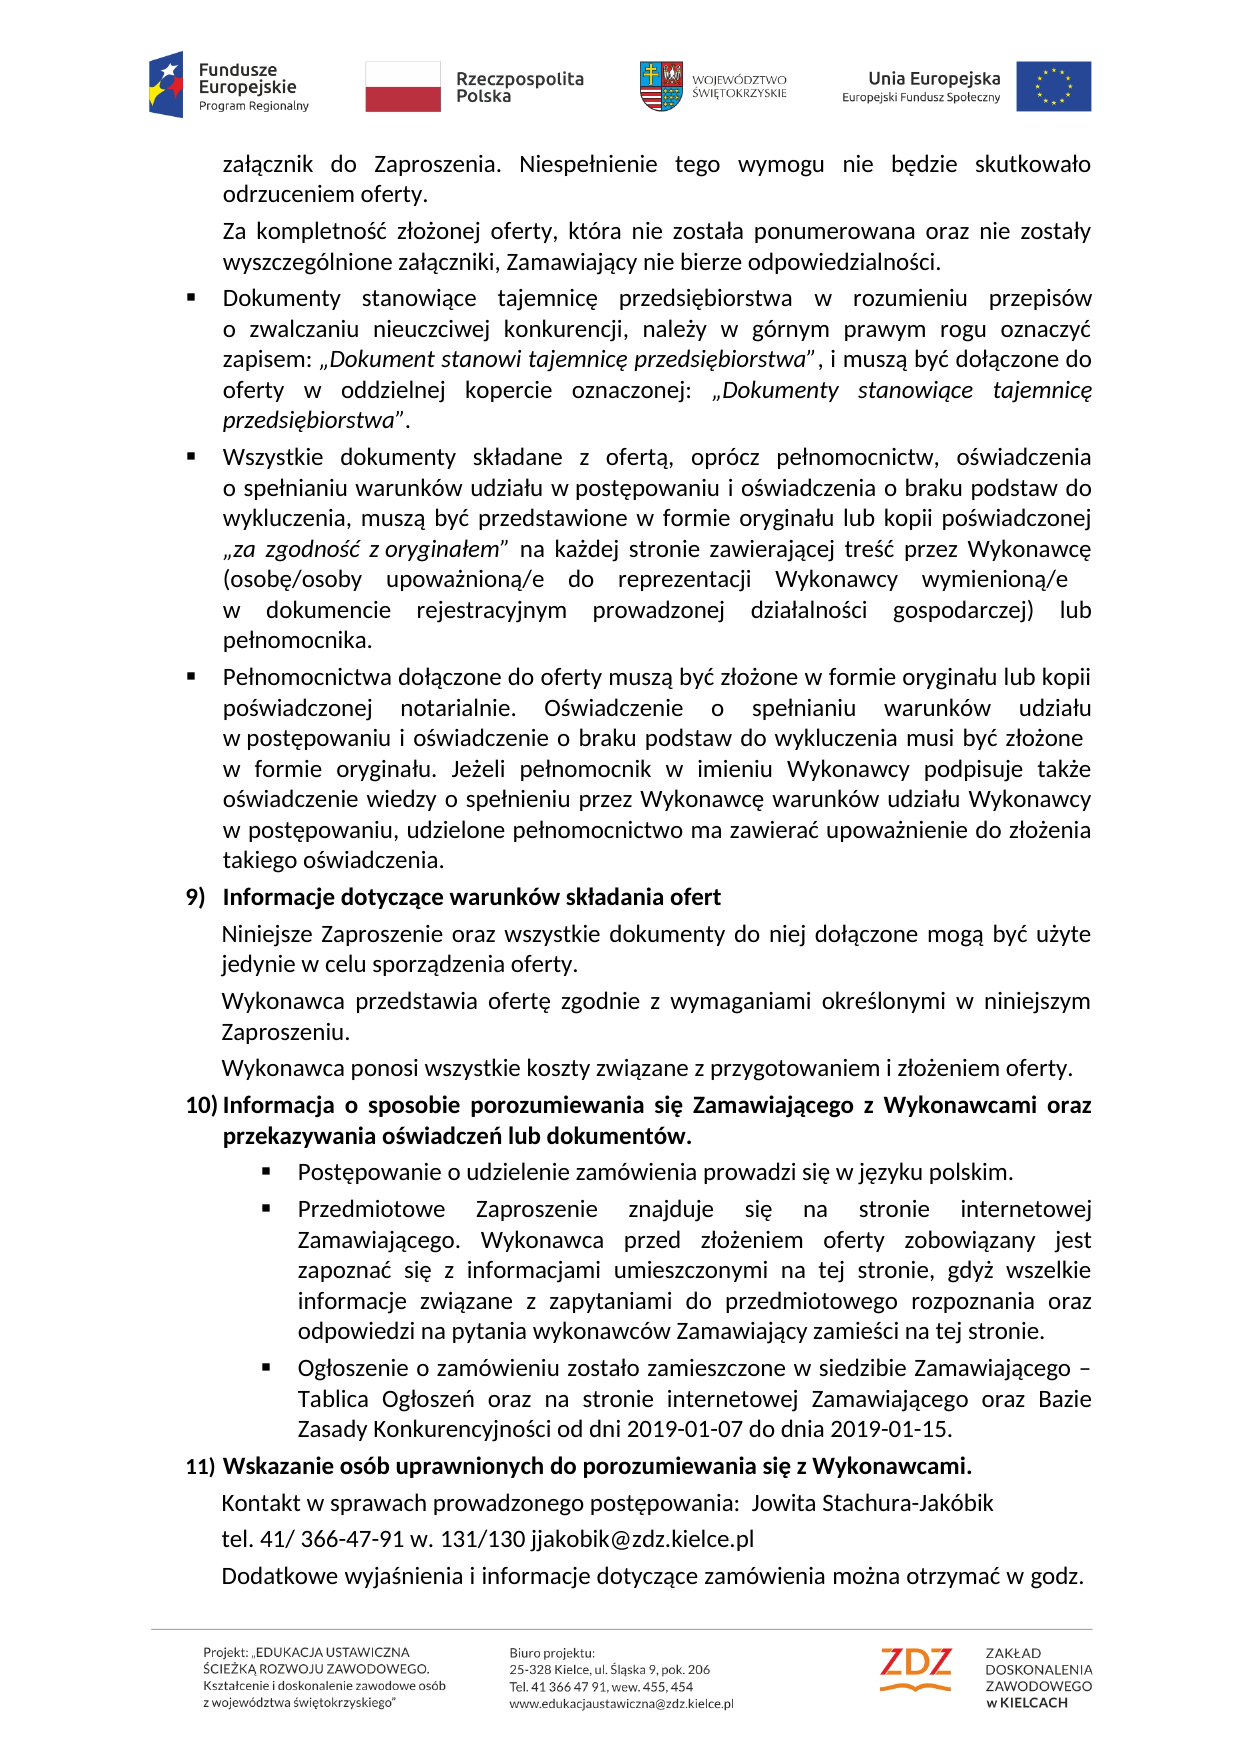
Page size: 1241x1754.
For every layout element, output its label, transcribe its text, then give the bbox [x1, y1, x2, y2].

picture [147, 29, 1093, 148]
list Wskazanie osób uprawnionych do porozumiewania się z Wykonawcami. [185, 1450, 1093, 1481]
list Dokumenty stanowiące tajemnicę przedsiębiorstwa w rozumieniu przepisów o zwalczaniu nieuczciwej konkurencji, należy w górnym prawym rogu oznaczyć zapisem: „Dokument stanowi tajemnicę przedsiębiorstwa”, i muszą być dołączone do oferty w oddzielnej kopercie oznaczonej: „Dokumenty stanowiące tajemnicę przedsiębiorstwa”. [185, 282, 1093, 435]
list Przedmiotowe Zaproszenie znajduje się na stronie internetowej Zamawiającego. Wykonawca przed złożeniem oferty zobowiązany jest zapoznać się z informacjami umieszczonymi na tej stronie, gdyż wszelkie informacje związane z zapytaniami do przedmiotowego rozpoznania oraz odpowiedzi na pytania wykonawców Zamawiający zamieści na tej stronie. [260, 1193, 1093, 1346]
text Kontakt w sprawach prowadzonego postępowania: Jowita Stachura-Jakóbik [221, 1487, 1093, 1517]
list Ogłoszenie o zamówieniu zostało zamieszczone w siedzibie Zamawiającego – Tablica Ogłoszeń oraz na stronie internetowej Zamawiającego oraz Bazie Zasady Konkurencyjności od dni 2019-01-07 do dnia 2019-01-15. [260, 1352, 1093, 1444]
text Niniejsze Zaproszenie oraz wszystkie dokumenty do niej dołączone mogą być użyte jedynie w celu sporządzenia oferty. [221, 918, 1093, 979]
list Informacja o sposobie porozumiewania się Zamawiającego z Wykonawcami oraz przekazywania oświadczeń lub dokumentów. [185, 1089, 1093, 1150]
list Informacje dotyczące warunków składania ofert [185, 881, 1093, 912]
text Za kompletność złożonej oferty, która nie została ponumerowana oraz nie zostały wyszczególnione załączniki, Zamawiający nie bierze odpowiedzialności. [223, 215, 1093, 276]
picture [147, 1609, 1093, 1744]
text Wykonawca przedstawia ofertę zgodnie z wymaganiami określonymi w niniejszym Zaproszeniu. [221, 985, 1093, 1046]
text tel. 41/ 366-47-91 w. 131/130 jjakobik@zdz.kielce.pl [221, 1523, 1093, 1554]
list Postępowanie o udzielenie zamówienia prowadzi się w języku polskim. [260, 1157, 1093, 1187]
list Wszystkie dokumenty składane z ofertą, oprócz pełnomocnictw, oświadczenia o spełnianiu warunków udziału w postępowaniu i oświadczenia o braku podstaw do wykluczenia, muszą być przedstawione w formie oryginału lub kopii poświadczonej „za zgodność z oryginałem” na każdej stronie zawierającej treść przez Wykonawcę (osobę/osoby upoważnioną/e do reprezentacji Wykonawcy wymienioną/e w dokumencie rejestracyjnym prowadzonej działalności gospodarczej) lub pełnomocnika. [185, 441, 1093, 655]
list Pełnomocnictwa dołączone do oferty muszą być złożone w formie oryginału lub kopii poświadczonej notarialnie. Oświadczenie o spełnianiu warunków udziału w postępowaniu i oświadczenie o braku podstaw do wykluczenia musi być złożone w formie oryginału. Jeżeli pełnomocnik w imieniu Wykonawcy podpisuje także oświadczenie wiedzy o spełnieniu przez Wykonawcę warunków udziału Wykonawcy w postępowaniu, udzielone pełnomocnictwo ma zawierać upoważnienie do złożenia takiego oświadczenia. [185, 661, 1093, 875]
text Wykonawca ponosi wszystkie koszty związane z przygotowaniem i złożeniem oferty. [221, 1052, 1093, 1083]
